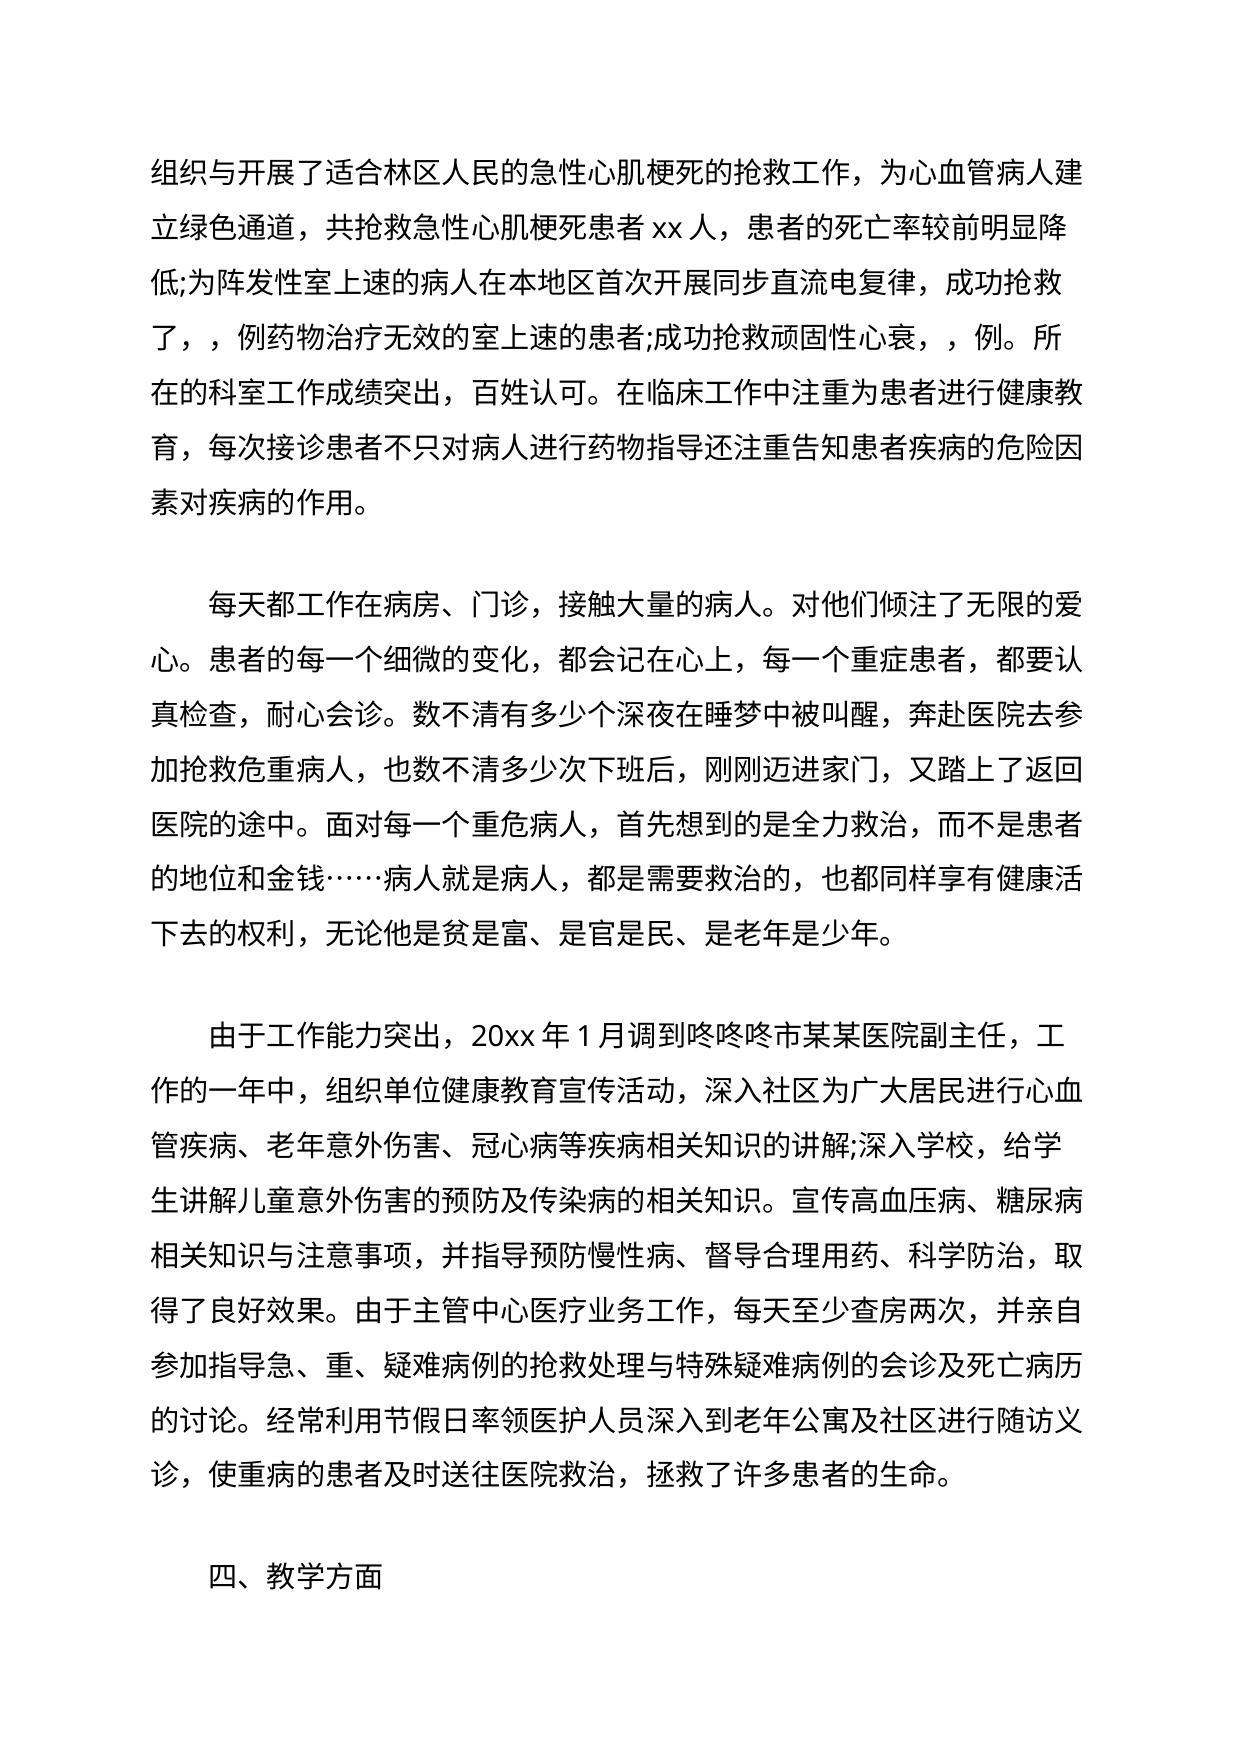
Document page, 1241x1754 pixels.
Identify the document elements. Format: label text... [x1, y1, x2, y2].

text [150, 150, 1090, 522]
text 四、教学方面 [150, 1554, 1090, 1596]
text 每天都工作在病房、门诊，接触大量的病人。对他们倾注了无限的爱心。患者的每一个细微的变化，都会记在心上，每一个重症患者，都要认真检查，耐心会诊。数不清有多少个深夜在睡梦中被叫醒，奔赴医院去参加抢救危重病人，也数不清多少次下班后，刚刚迈进家门，又踏上了返回医院的途中。面对每一个重危病人，首先想到的是全力救治，而不是患者的地位和金钱……病人就是病人，都是需要救治的，也都同样享有健康活下去的权利，无论他是贫是富、是官是民、是老年是少年。 [150, 581, 1090, 953]
text 由于工作能力突出，20xx年1月调到咚咚咚市某某医院副主任，工作的一年中，组织单位健康教育宣传活动，深入社区为广大居民进行心血管疾病、老年意外伤害、冠心病等疾病相关知识的讲解;深入学校，给学生讲解儿童意外伤害的预防及传染病的相关知识。宣传高血压病、糖尿病相关知识与注意事项，并指导预防慢性病、督导合理用药、科学防治，取得了良好效果。由于主管中心医疗业务工作，每天至少查房两次，并亲自参加指导急、重、疑难病例的抢救处理与特殊疑难病例的会诊及死亡病历的讨论。经常利用节假日率领医护人员深入到老年公寓及社区进行随访义诊，使重病的患者及时送往医院救治，拯救了许多患者的生命。 [150, 1013, 1090, 1494]
